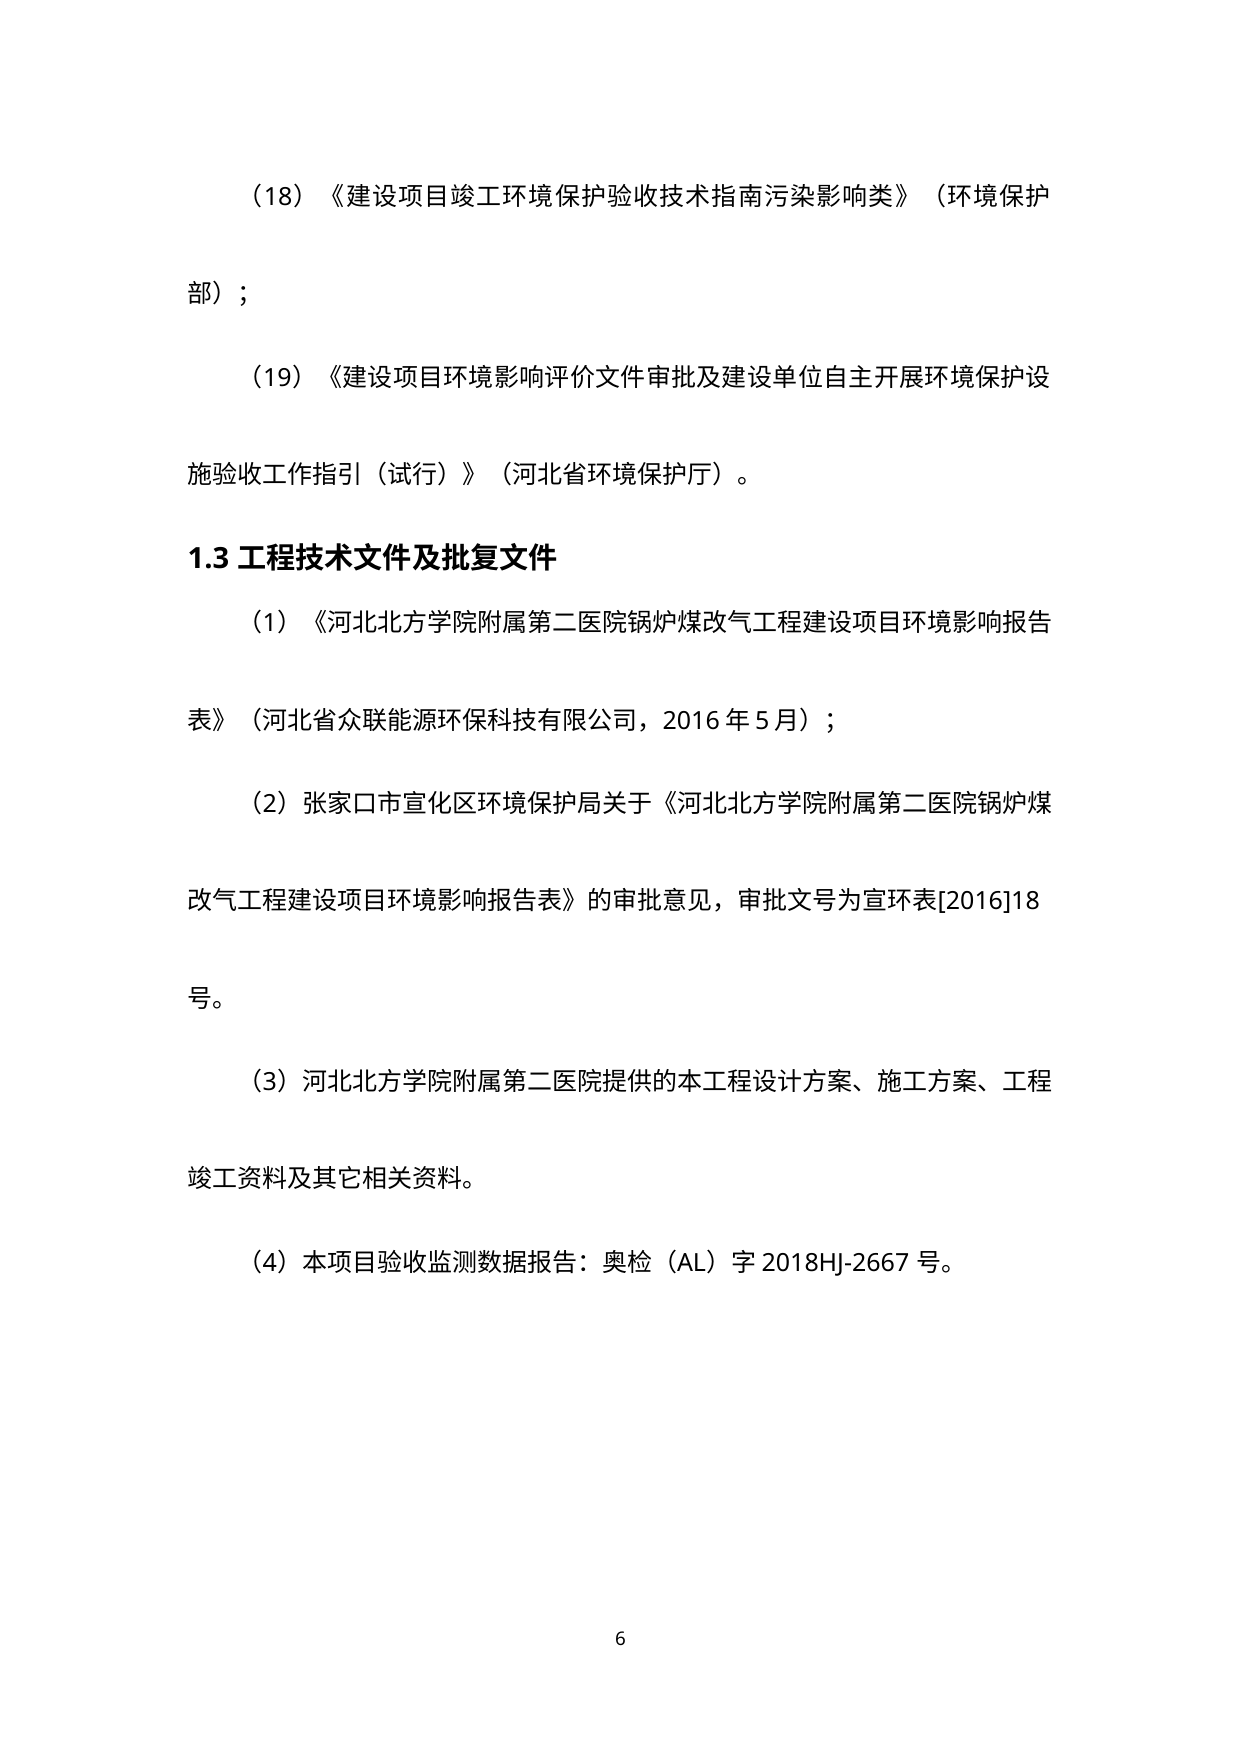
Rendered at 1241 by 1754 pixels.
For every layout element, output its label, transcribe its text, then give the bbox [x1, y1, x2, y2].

text （2）张家口市宣化区环境保护局关于《河北北方学院附属第二医院锅炉煤改气工程建设项目环境影响报告表》的审批意见，审批文号为宣环表[2016]18号。 [187, 769, 1053, 1029]
text （18）《建设项目竣工环境保护验收技术指南污染影响类》（环境保护部）； [187, 162, 1053, 324]
subtitle 1.3 工程技术文件及批复文件 [187, 523, 1053, 588]
text （19）《建设项目环境影响评价文件审批及建设单位自主开展环境保护设施验收工作指引（试行）》（河北省环境保护厅）。 [187, 343, 1053, 505]
text （3）河北北方学院附属第二医院提供的本工程设计方案、施工方案、工程竣工资料及其它相关资料。 [187, 1047, 1053, 1209]
text （4）本项目验收监测数据报告：奥检（AL）字 2018HJ-2667 号。 [187, 1228, 1053, 1293]
text （1）《河北北方学院附属第二医院锅炉煤改气工程建设项目环境影响报告表》（河北省众联能源环保科技有限公司，2016年5月）； [187, 588, 1053, 751]
